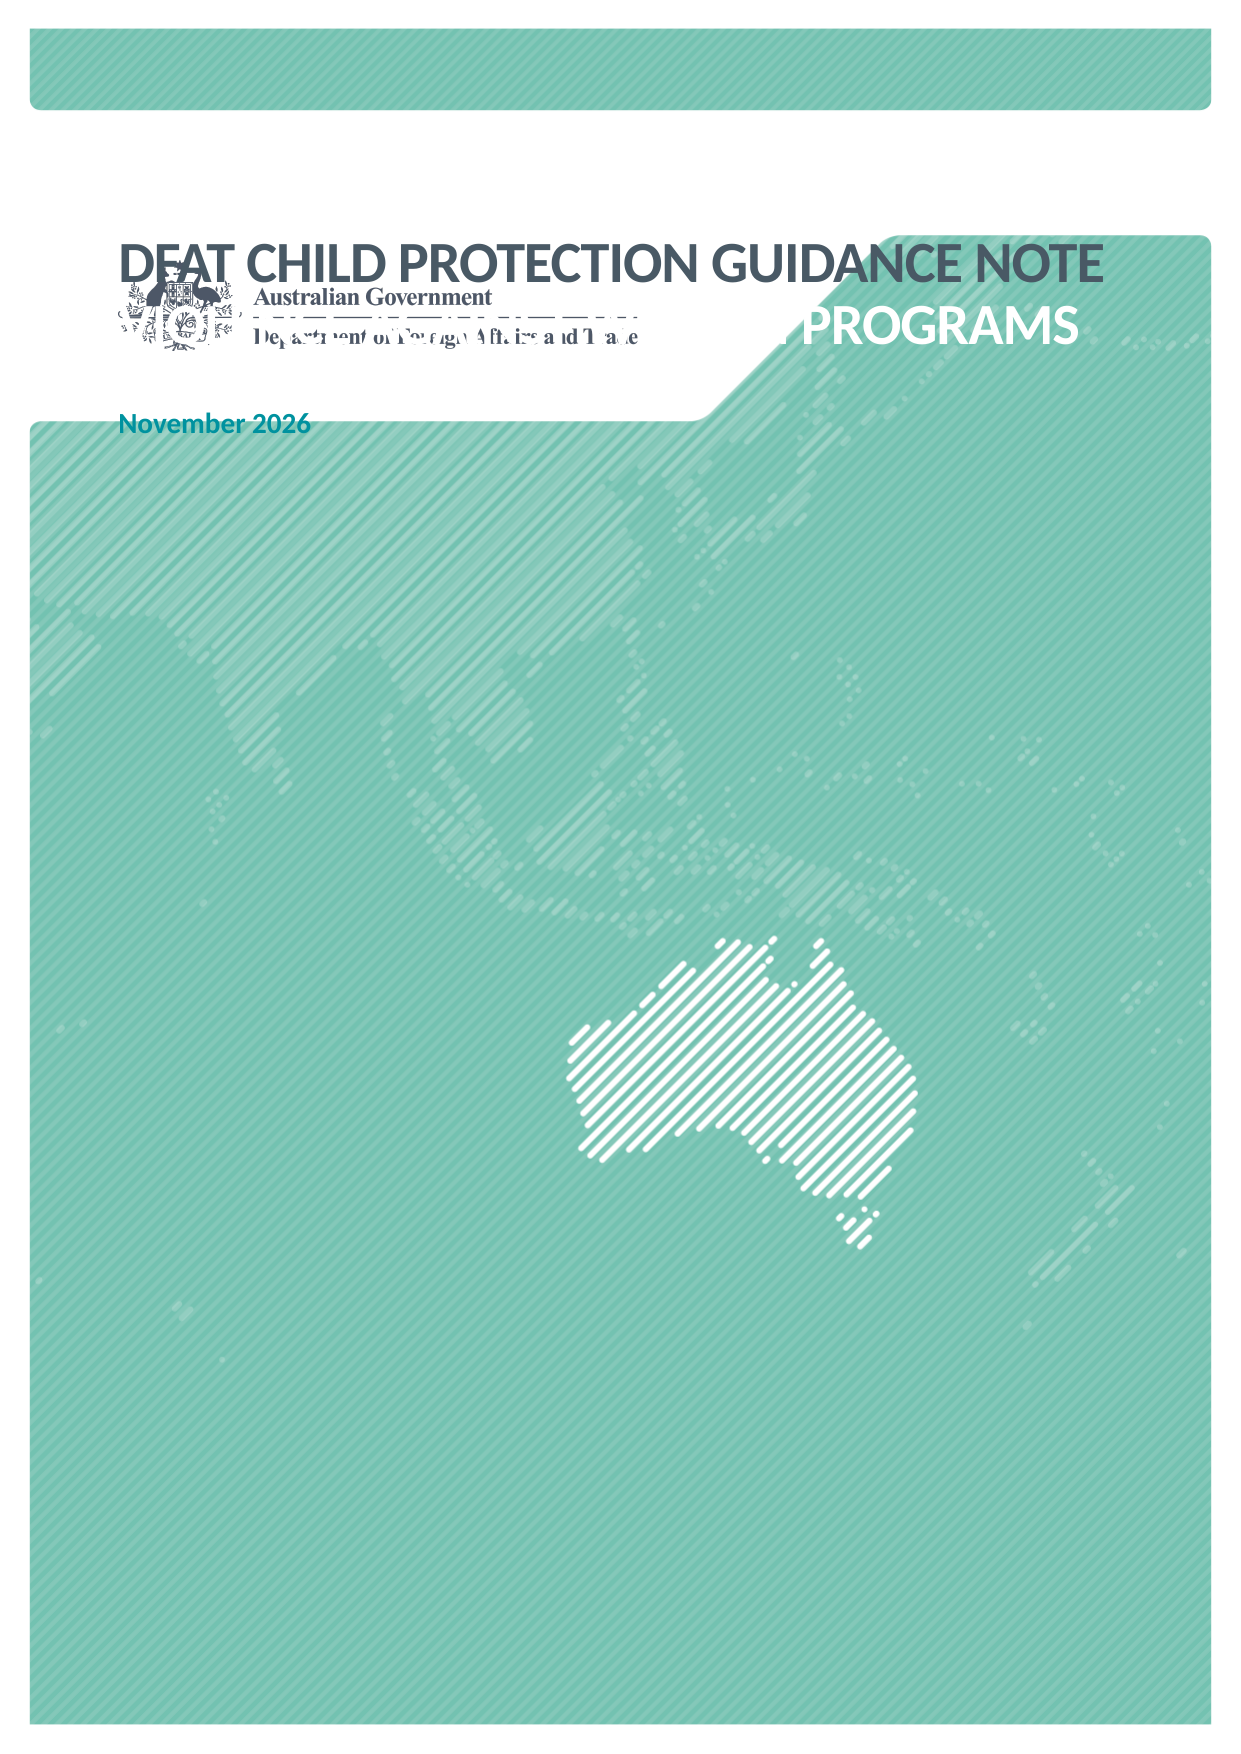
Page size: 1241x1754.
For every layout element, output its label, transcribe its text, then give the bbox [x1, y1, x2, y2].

picture [0, 0, 1241, 1754]
subtitle January 2017 [118, 405, 1122, 441]
title DFAT Child Protection Guidance Note Violence against Women Programs [118, 232, 1122, 357]
